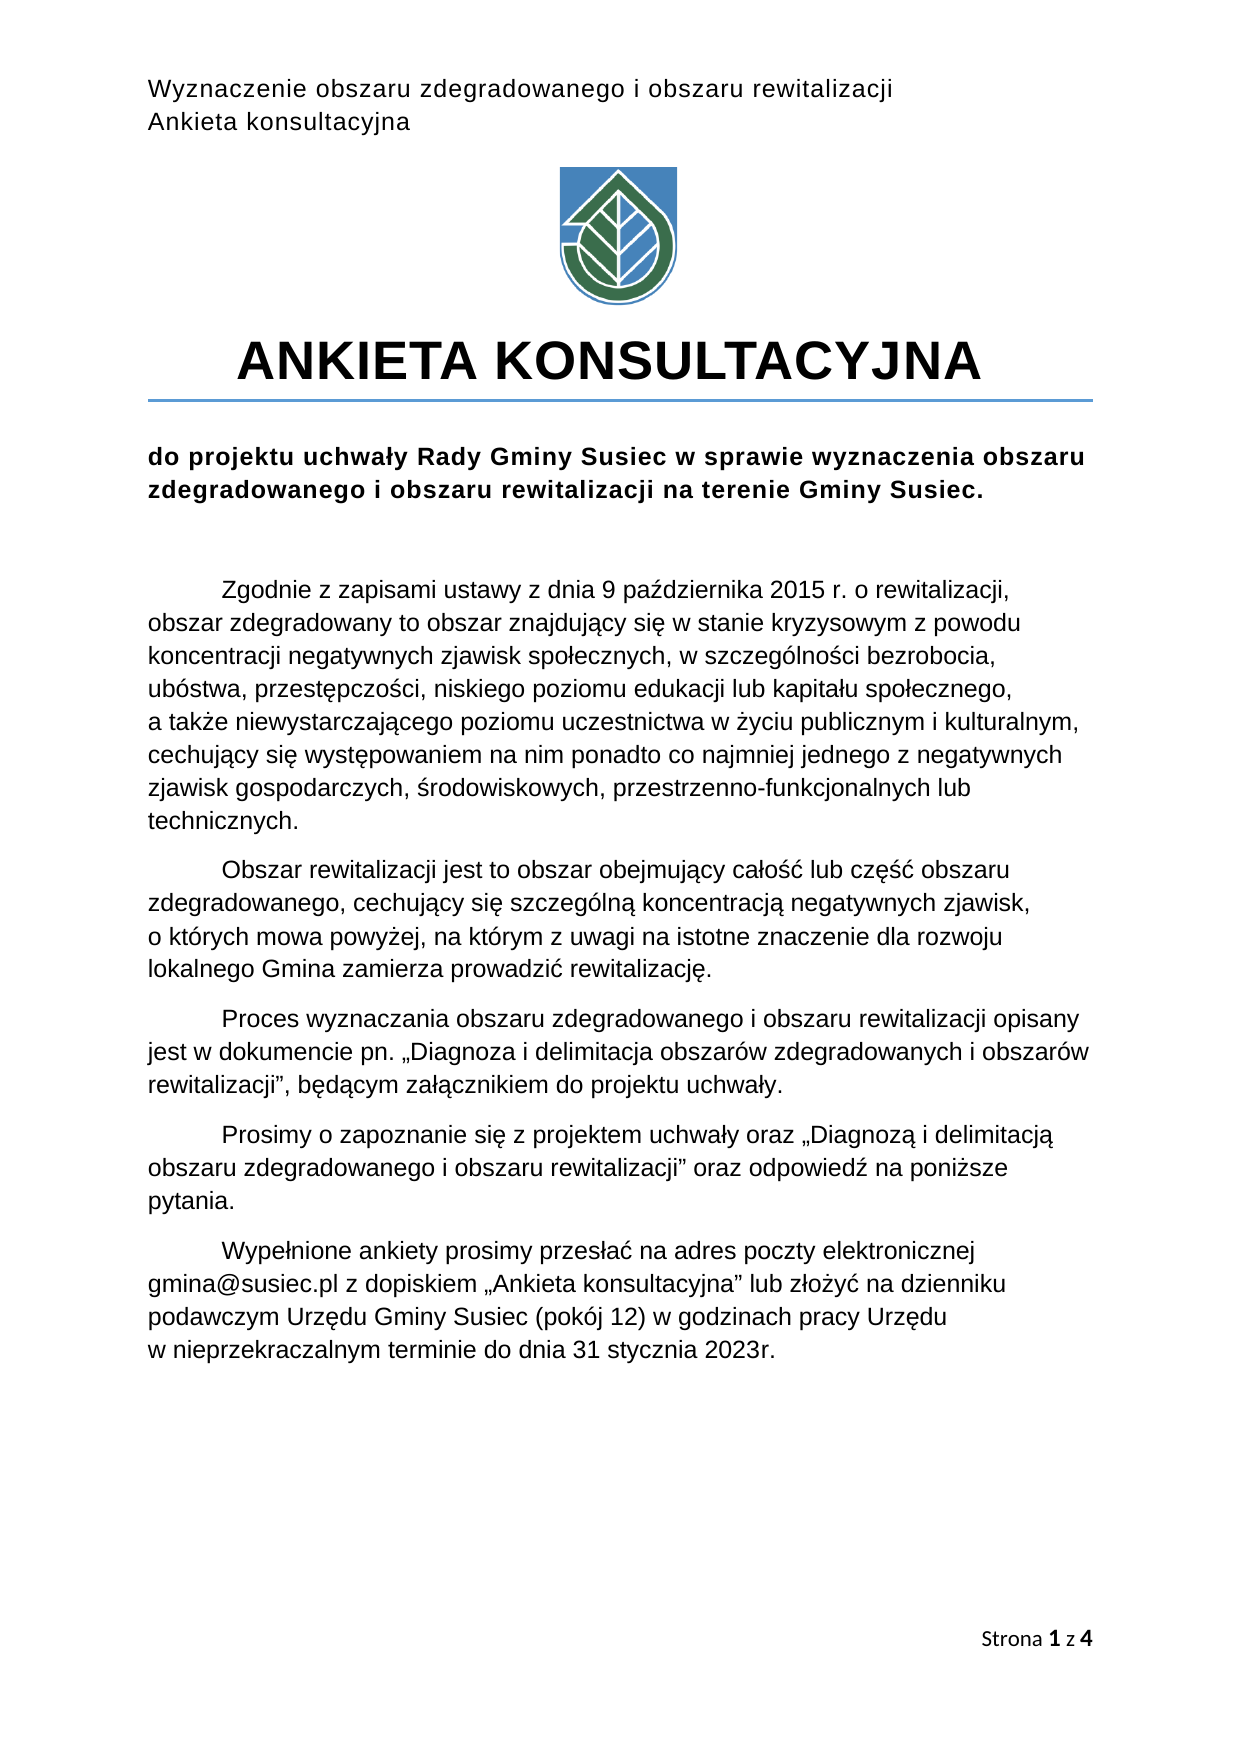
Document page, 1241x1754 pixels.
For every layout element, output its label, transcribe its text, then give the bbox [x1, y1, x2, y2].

text Zgodnie z zapisami ustawy z dnia 9 października 2015 r. o rewitalizacji, obszar zdegradowany to obszar znajdujący się w stanie kryzysowym z powodu koncentracji negatywnych zjawisk społecznych, w szczególności bezrobocia, ubóstwa, przestępczości, niskiego poziomu edukacji lub kapitału społecznego, a także niewystarczającego poziomu uczestnictwa w życiu publicznym i kulturalnym, cechujący się występowaniem na nim ponadto co najmniej jednego z negatywnych zjawisk gospodarczych, środowiskowych, przestrzenno-funkcjonalnych lub technicznych. [148, 574, 1093, 834]
text Wypełnione ankiety prosimy przesłać na adres poczty elektronicznej gmina@susiec.pl z dopiskiem „Ankieta konsultacyjna” lub złożyć na dzienniku podawczym Urzędu Gminy Susiec (pokój 12) w godzinach pracy Urzędu w nieprzekraczalnym terminie do dnia 31 stycznia 2023r. [148, 1236, 1093, 1363]
title ANKIETA KONSULTACYJNA [148, 329, 1093, 399]
text Prosimy o zapoznanie się z projektem uchwały oraz „Diagnozą i delimitacją obszaru zdegradowanego i obszaru rewitalizacji” oraz odpowiedź na poniższe pytania. [148, 1120, 1093, 1215]
text Proces wyznaczania obszaru zdegradowanego i obszaru rewitalizacji opisany jest w dokumencie pn. „Diagnoza i delimitacja obszarów zdegradowanych i obszarów rewitalizacji”, będącym załącznikiem do projektu uchwały. [148, 1004, 1093, 1099]
picture [559, 167, 681, 309]
text Obszar rewitalizacji jest to obszar obejmujący całość lub część obszaru zdegradowanego, cechujący się szczególną koncentracją negatywnych zjawisk, o których mowa powyżej, na którym z uwagi na istotne znaczenie dla rozwoju lokalnego Gmina zamierza prowadzić rewitalizację. [148, 855, 1093, 983]
subtitle do projektu uchwały Rady Gminy Susiec w sprawie wyznaczenia obszaru zdegradowanego i obszaru rewitalizacji na terenie Gminy Susiec. [148, 442, 1093, 504]
